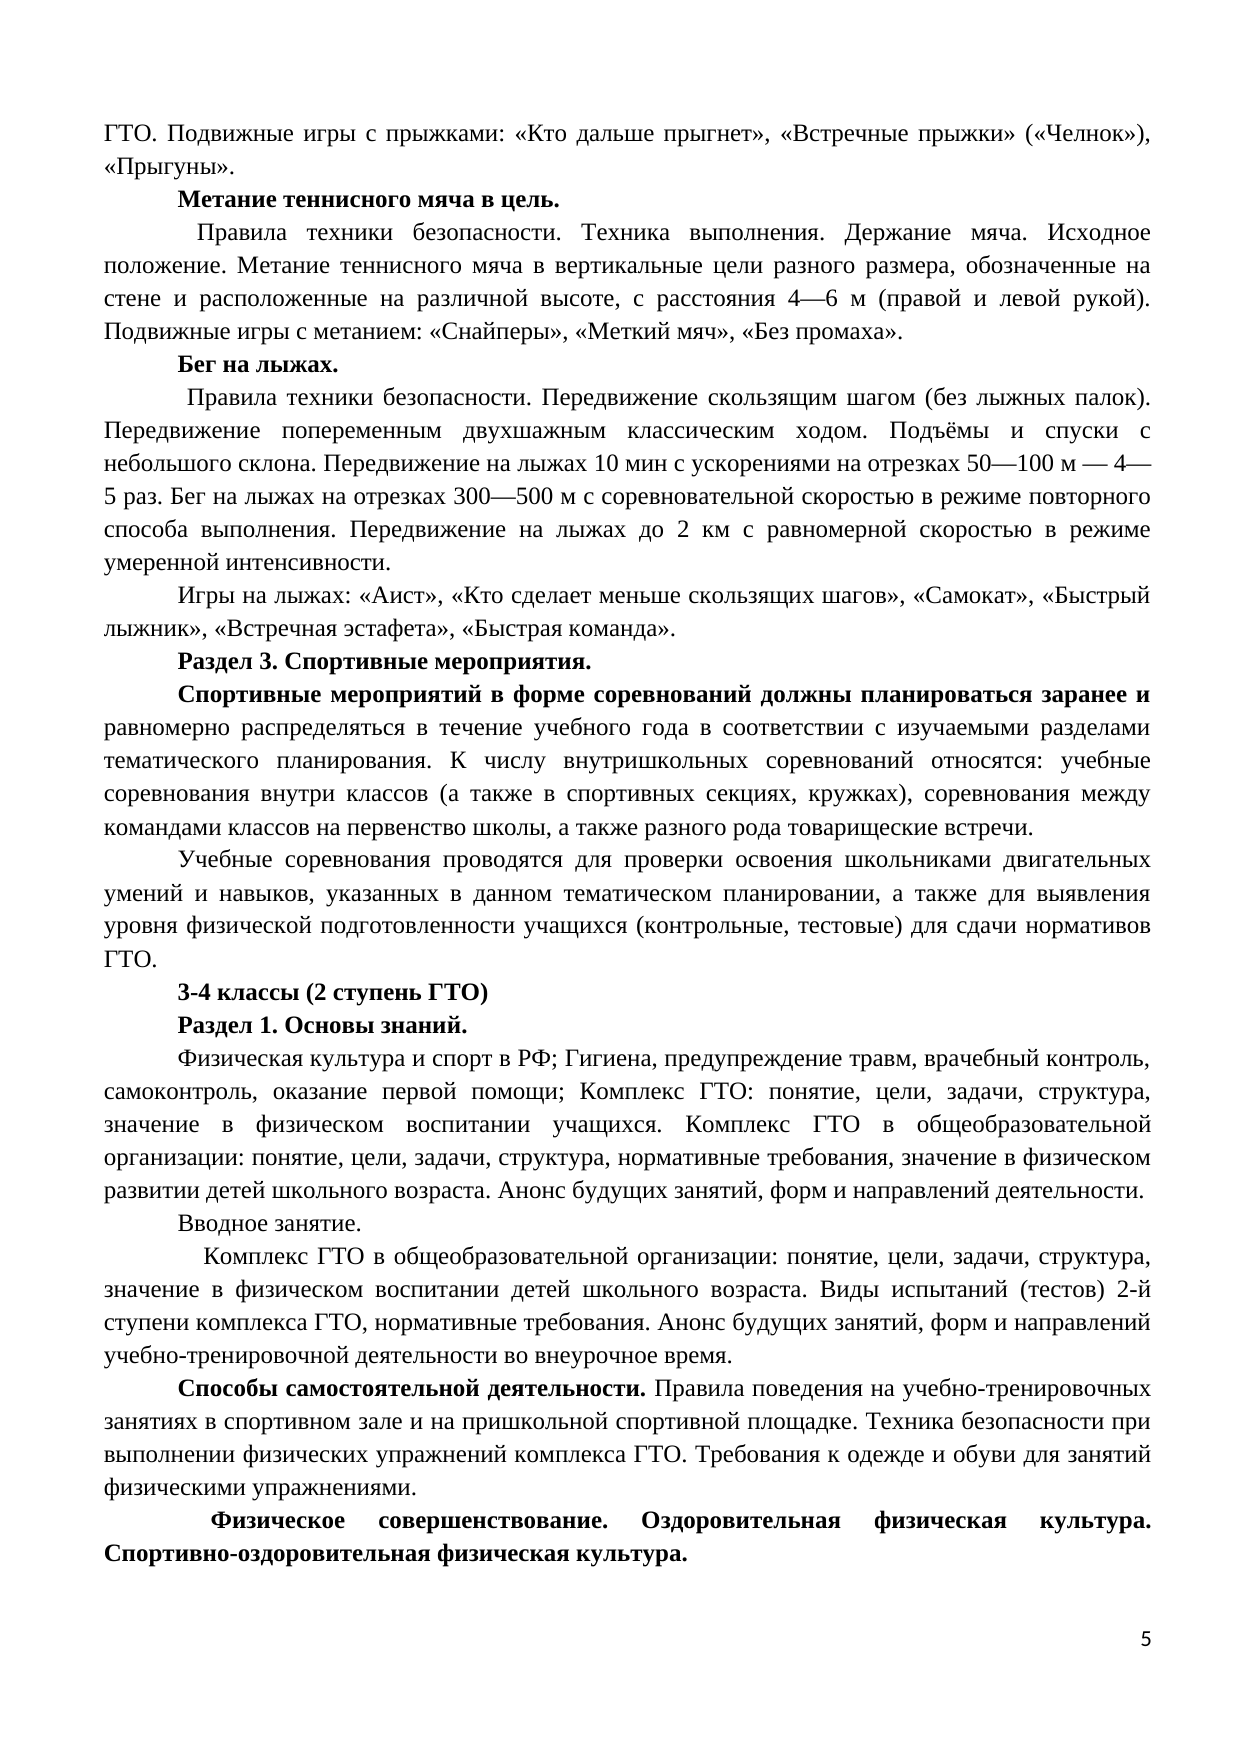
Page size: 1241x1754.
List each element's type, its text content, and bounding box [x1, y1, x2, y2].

text Раздел 1. Основы знаний. [103, 1010, 1152, 1038]
text Физическая культура и спорт в РФ; Гигиена, предупреждение травм, врачебный контроль, самоконтроль, оказание первой помощи; Комплекс ГТО: понятие, цели, задачи, структура, значение в физическом воспитании учащихся. Комплекс ГТО в общеобразовательной организации: понятие, цели, задачи, структура, нормативные требования, значение в физическом развитии детей школьного возраста. Анонс будущих занятий, форм и направлений деятельности. [103, 1043, 1152, 1203]
text Раздел 3. Спортивные мероприятия. [103, 646, 1152, 675]
text Учебные соревнования проводятся для проверки освоения школьниками двигательных умений и навыков, указанных в данном тематическом планировании, а также для выявления уровня физической подготовленности учащихся (контрольные, тестовые) для сдачи нормативов ГТО. [103, 844, 1152, 972]
text 3-4 классы (2 ступень ГТО) [103, 977, 1152, 1005]
text Метание теннисного мяча в цель. [103, 184, 1152, 213]
text Игры на лыжах: «Аист», «Кто сделает меньше скользящих шагов», «Самокат», «Быстрый лыжник», «Встречная эстафета», «Быстрая команда». [103, 580, 1152, 642]
text Правила техники безопасности. Техника выполнения. Держание мяча. Исходное положение. Метание теннисного мяча в вертикальные цели разного размера, обозначенные на стене и расположенные на различной высоте, с расстояния 4—6 м (правой и левой рукой). Подвижные игры с метанием: «Снайперы», «Меткий мяч», «Без промаха». [103, 217, 1152, 345]
text Физическое совершенствование. Оздоровительная физическая культура. Спортивно-оздоровительная физическая культура. [103, 1505, 1152, 1567]
text Способы самостоятельной деятельности. Правила поведения на учебно-тренировочных занятиях в спортивном зале и на пришкольной спортивной площадке. Техника безопасности при выполнении физических упражнений комплекса ГТО. Требования к одежде и обуви для занятий физическими упражнениями. [103, 1373, 1152, 1501]
text Спортивные мероприятий в форме соревнований должны планироваться заранее и равномерно распределяться в течение учебного года в соответствии с изучаемыми разделами тематического планирования. К числу внутришкольных соревнований относятся: учебные соревнования внутри классов (а также в спортивных секциях, кружках), соревнования между командами классов на первенство школы, а также разного рода товарищеские встречи. [103, 679, 1152, 840]
text Бег на лыжах. [103, 349, 1152, 378]
text Правила техники безопасности. Передвижение скользящим шагом (без лыжных палок). Передвижение попеременным двухшажным классическим ходом. Подъёмы и спуски с небольшого склона. Передвижение на лыжах 10 мин с ускорениями на отрезках 50—100 м — 4—5 раз. Бег на лыжах на отрезках 300—500 м с соревновательной скоростью в режиме повторного способа выполнения. Передвижение на лыжах до 2 км с равномерной скоростью в режиме умеренной интенсивности. [103, 382, 1152, 576]
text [103, 118, 1152, 180]
text Вводное занятие. [103, 1208, 1152, 1237]
text Комплекс ГТО в общеобразовательной организации: понятие, цели, задачи, структура, значение в физическом воспитании детей школьного возраста. Виды испытаний (тестов) 2-й ступени комплекса ГТО, нормативные требования. Анонс будущих занятий, форм и направлений учебно-тренировочной деятельности во внеурочное время. [103, 1241, 1152, 1369]
